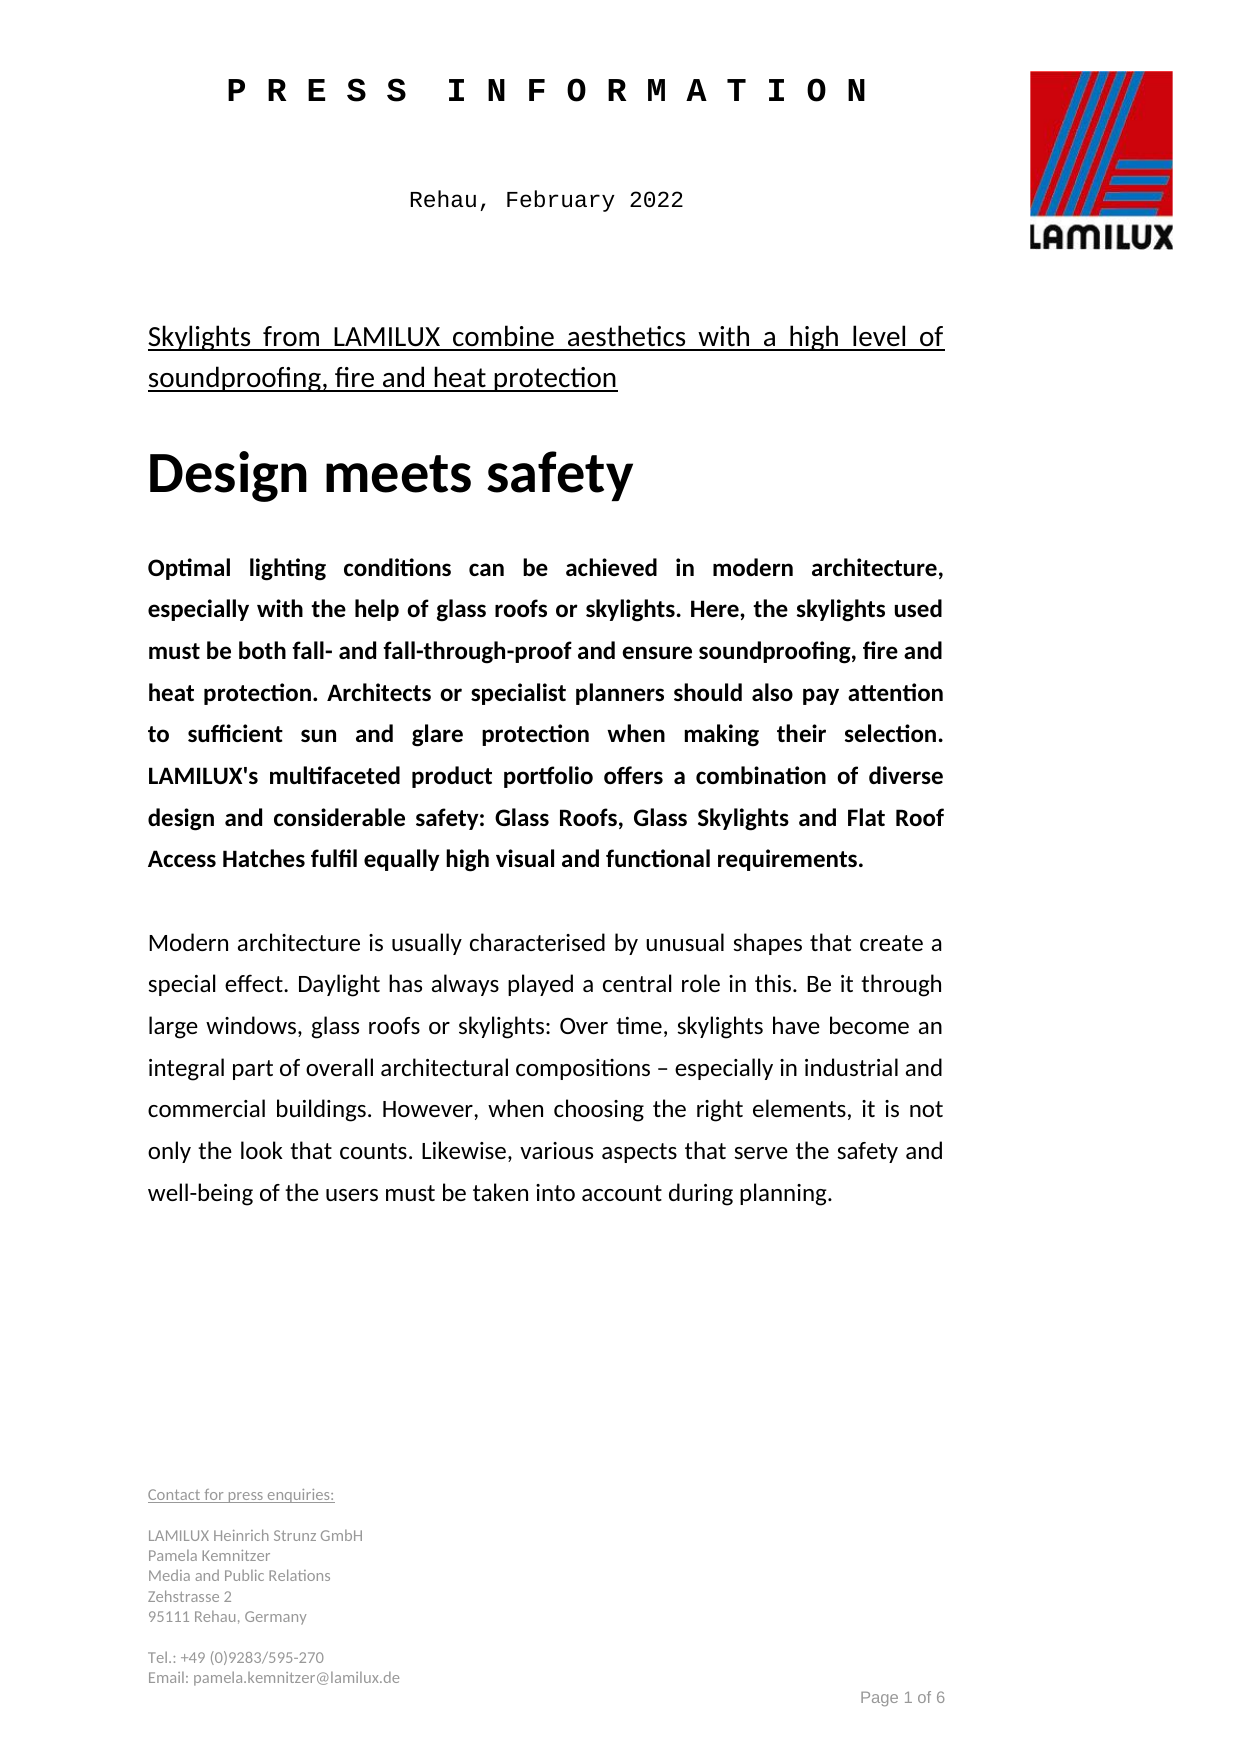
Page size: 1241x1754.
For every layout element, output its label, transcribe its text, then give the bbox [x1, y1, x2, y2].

text Optimal lighting conditions can be achieved in modern architecture, especially with the help of glass roofs or skylights. Here, the skylights used must be both fall- and fall-through-proof and ensure soundproofing, fire and heat protection. Architects or specialist planners should also pay attention to sufficient sun and glare protection when making their selection. LAMILUX's multifaceted product portfolio offers a combination of diverse design and considerable safety: Glass Roofs, Glass Skylights and Flat Roof Access Hatches fulfil equally high visual and functional requirements. [148, 543, 945, 876]
text Skylights from LAMILUX combine aesthetics with a high level of soundproofing, fire and heat protection [148, 318, 945, 349]
text Design meets safety [148, 436, 945, 507]
text Modern architecture is usually characterised by unusual shapes that create a special effect. Daylight has always played a central role in this. Be it through large windows, glass roofs or skylights: Over time, skylights have become an integral part of overall architectural compositions – especially in industrial and commercial buildings. However, when choosing the right elements, it is not only the look that counts. Likewise, various aspects that serve the safety and well-being of the users must be taken into account during planning. [148, 918, 945, 1209]
text Skylights from LAMILUX combine aesthetics with a high level of soundproofing, fire and heat protection [148, 351, 945, 395]
picture [1028, 71, 1173, 250]
